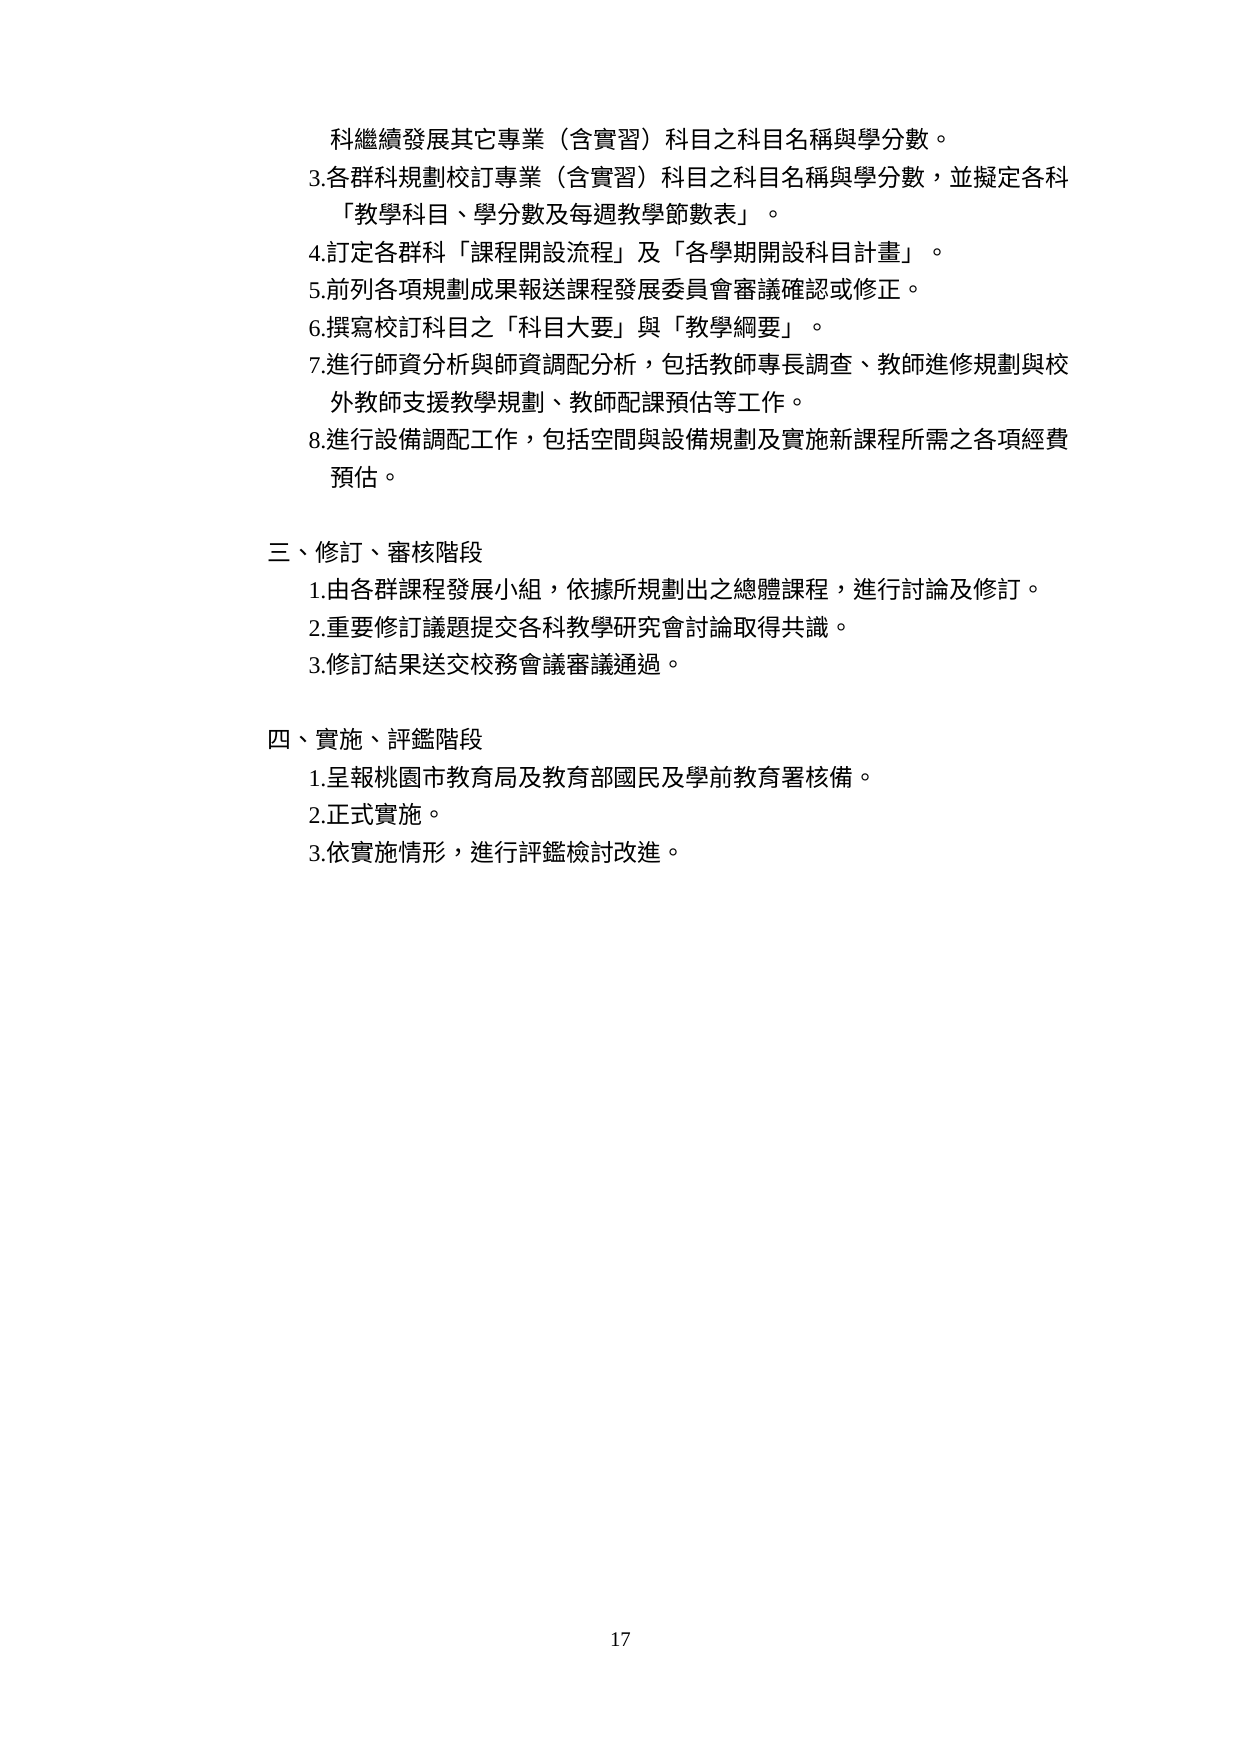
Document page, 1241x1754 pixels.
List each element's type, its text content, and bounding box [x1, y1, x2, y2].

text 1.由各群課程發展小組，依據所規劃出之總體課程，進行討論及修訂。 [308, 569, 1092, 607]
text 7.進行師資分析與師資調配分析，包括教師專長調查、教師進修規劃與校外教師支援教學規劃、教師配課預估等工作。 [308, 344, 1092, 419]
text 三、修訂、審核階段 [148, 532, 1092, 569]
text 4.訂定各群科「課程開設流程」及「各學期開設科目計畫」。 [308, 232, 1092, 269]
text 2.重要修訂議題提交各科教學研究會討論取得共識。 [308, 607, 1092, 644]
text 5.前列各項規劃成果報送課程發展委員會審議確認或修正。 [308, 269, 1092, 307]
text 3.各群科規劃校訂專業（含實習）科目之科目名稱與學分數，並擬定各科「教學科目、學分數及每週教學節數表」。 [308, 157, 1092, 232]
text 2.正式實施。 [308, 794, 1092, 832]
text 6.撰寫校訂科目之「科目大要」與「教學綱要」。 [308, 307, 1092, 344]
text 1.呈報桃園市教育局及教育部國民及學前教育署核備。 [308, 757, 1092, 794]
text 8.進行設備調配工作，包括空間與設備規劃及實施新課程所需之各項經費預估。 [308, 419, 1092, 494]
text 3.修訂結果送交校務會議審議通過。 [308, 644, 1092, 682]
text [308, 119, 1092, 157]
text 四、實施、評鑑階段 [148, 719, 1092, 757]
text 3.依實施情形，進行評鑑檢討改進。 [308, 832, 1092, 869]
